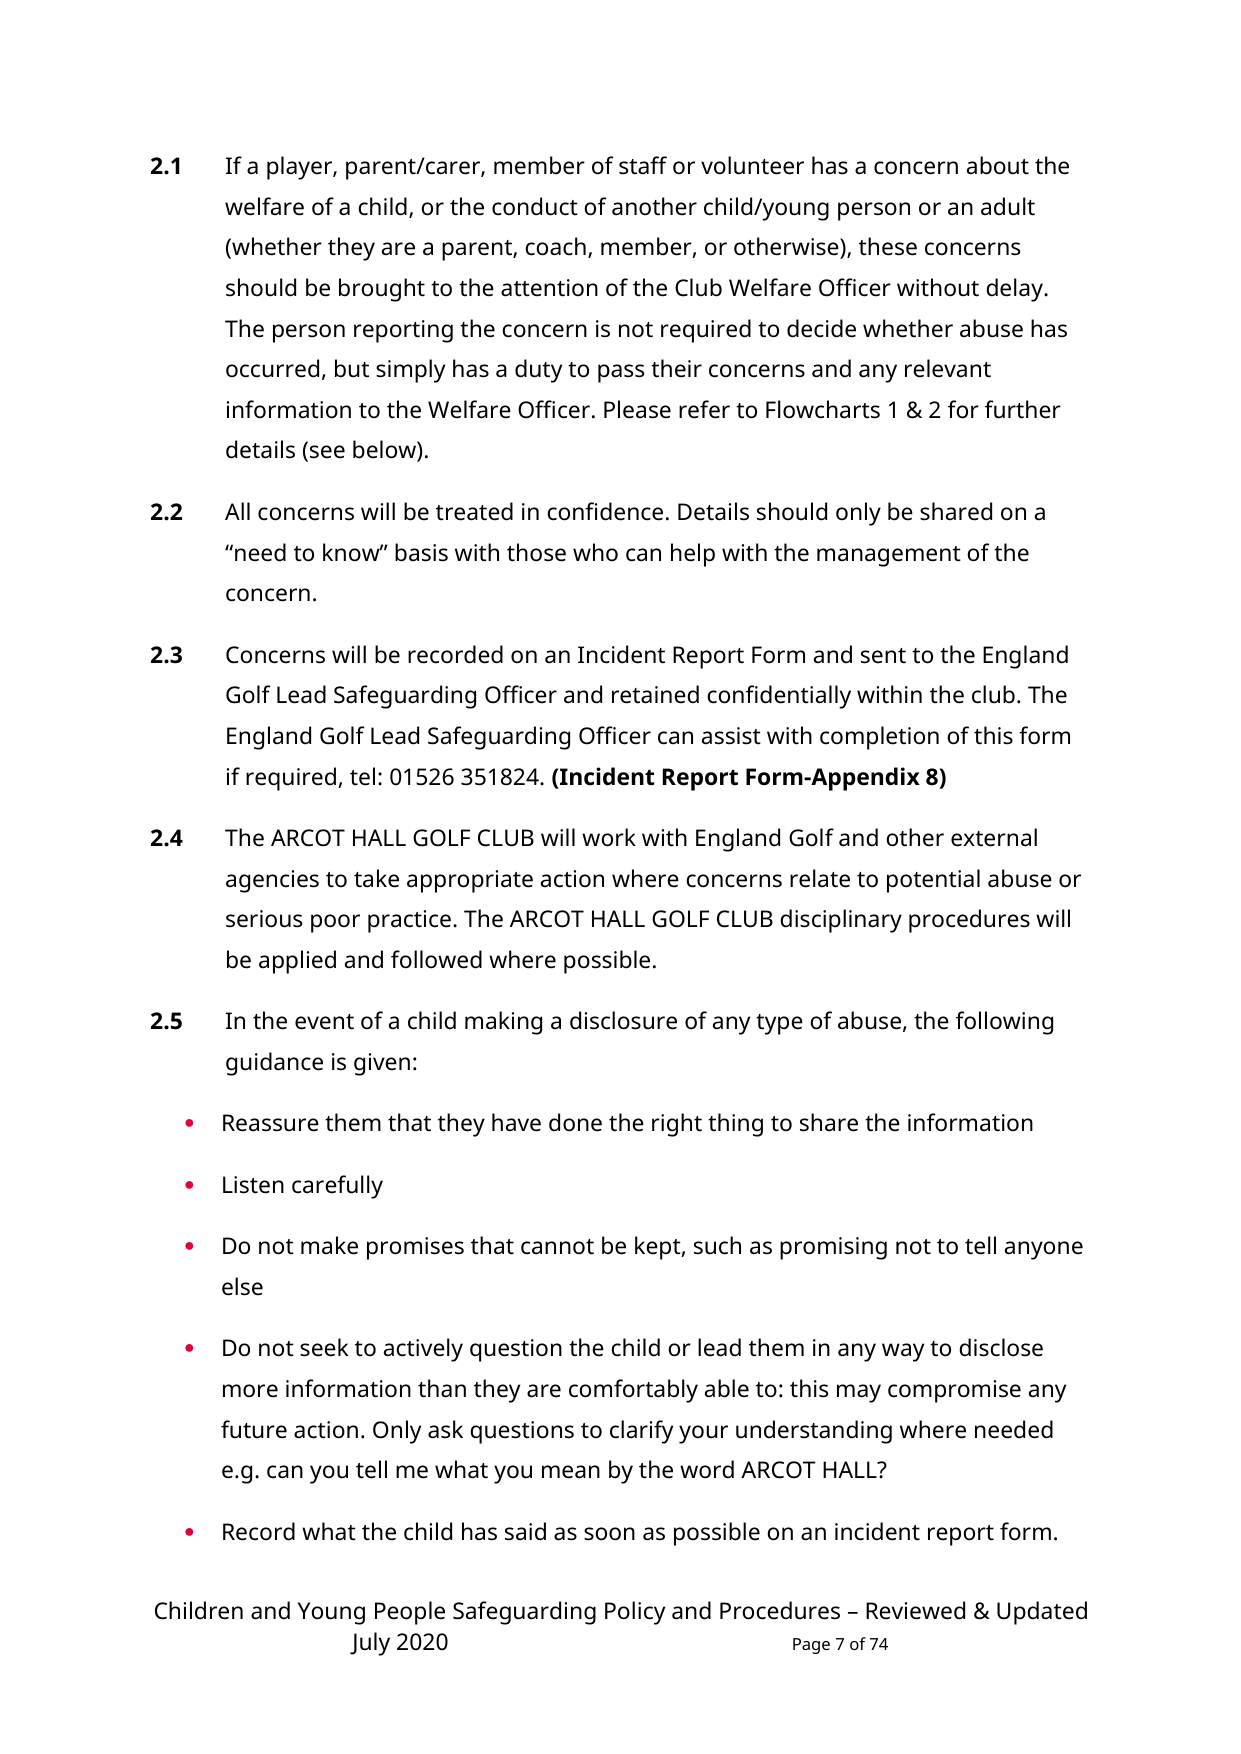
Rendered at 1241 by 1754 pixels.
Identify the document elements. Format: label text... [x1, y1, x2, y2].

list Listen carefully [185, 1169, 1090, 1200]
list Reassure them that they have done the right thing to share the information [185, 1107, 1090, 1138]
list Record what the child has said as soon as possible on an incident report form. [185, 1516, 1090, 1547]
list In the event of a child making a disclosure of any type of abuse, the following guidance is given: [150, 1005, 1090, 1077]
list All concerns will be treated in confidence. Details should only be shared on a “need to know” basis with those who can help with the management of the concern. [150, 496, 1090, 608]
list Concerns will be recorded on an Incident Report Form and sent to the England Golf Lead Safeguarding Officer and retained confidentially within the club. The England Golf Lead Safeguarding Officer can assist with completion of this form if required, tel: 01526 351824. (Incident Report Form-Appendix 8) [150, 638, 1090, 792]
list The ARCOT HALL GOLF CLUB will work with England Golf and other external agencies to take appropriate action where concerns relate to potential abuse or serious poor practice. The ARCOT HALL GOLF CLUB disciplinary procedures will be applied and followed where possible. [150, 822, 1090, 975]
list If a player, parent/carer, member of staff or volunteer has a concern about the welfare of a child, or the conduct of another child/young person or an adult (whether they are a parent, coach, member, or otherwise), these concerns should be brought to the attention of the Club Welfare Officer without delay. The person reporting the concern is not required to decide whether abuse has occurred, but simply has a duty to pass their concerns and any relevant information to the Welfare Officer. Please refer to Flowcharts 1 & 2 for further details (see below). [150, 150, 1090, 466]
list Do not seek to actively question the child or lead them in any way to disclose more information than they are comfortably able to: this may compromise any future action. Only ask questions to clarify your understanding where needed e.g. can you tell me what you mean by the word ARCOT HALL? [185, 1332, 1090, 1485]
list Do not make promises that cannot be kept, such as promising not to tell anyone else [185, 1230, 1090, 1302]
